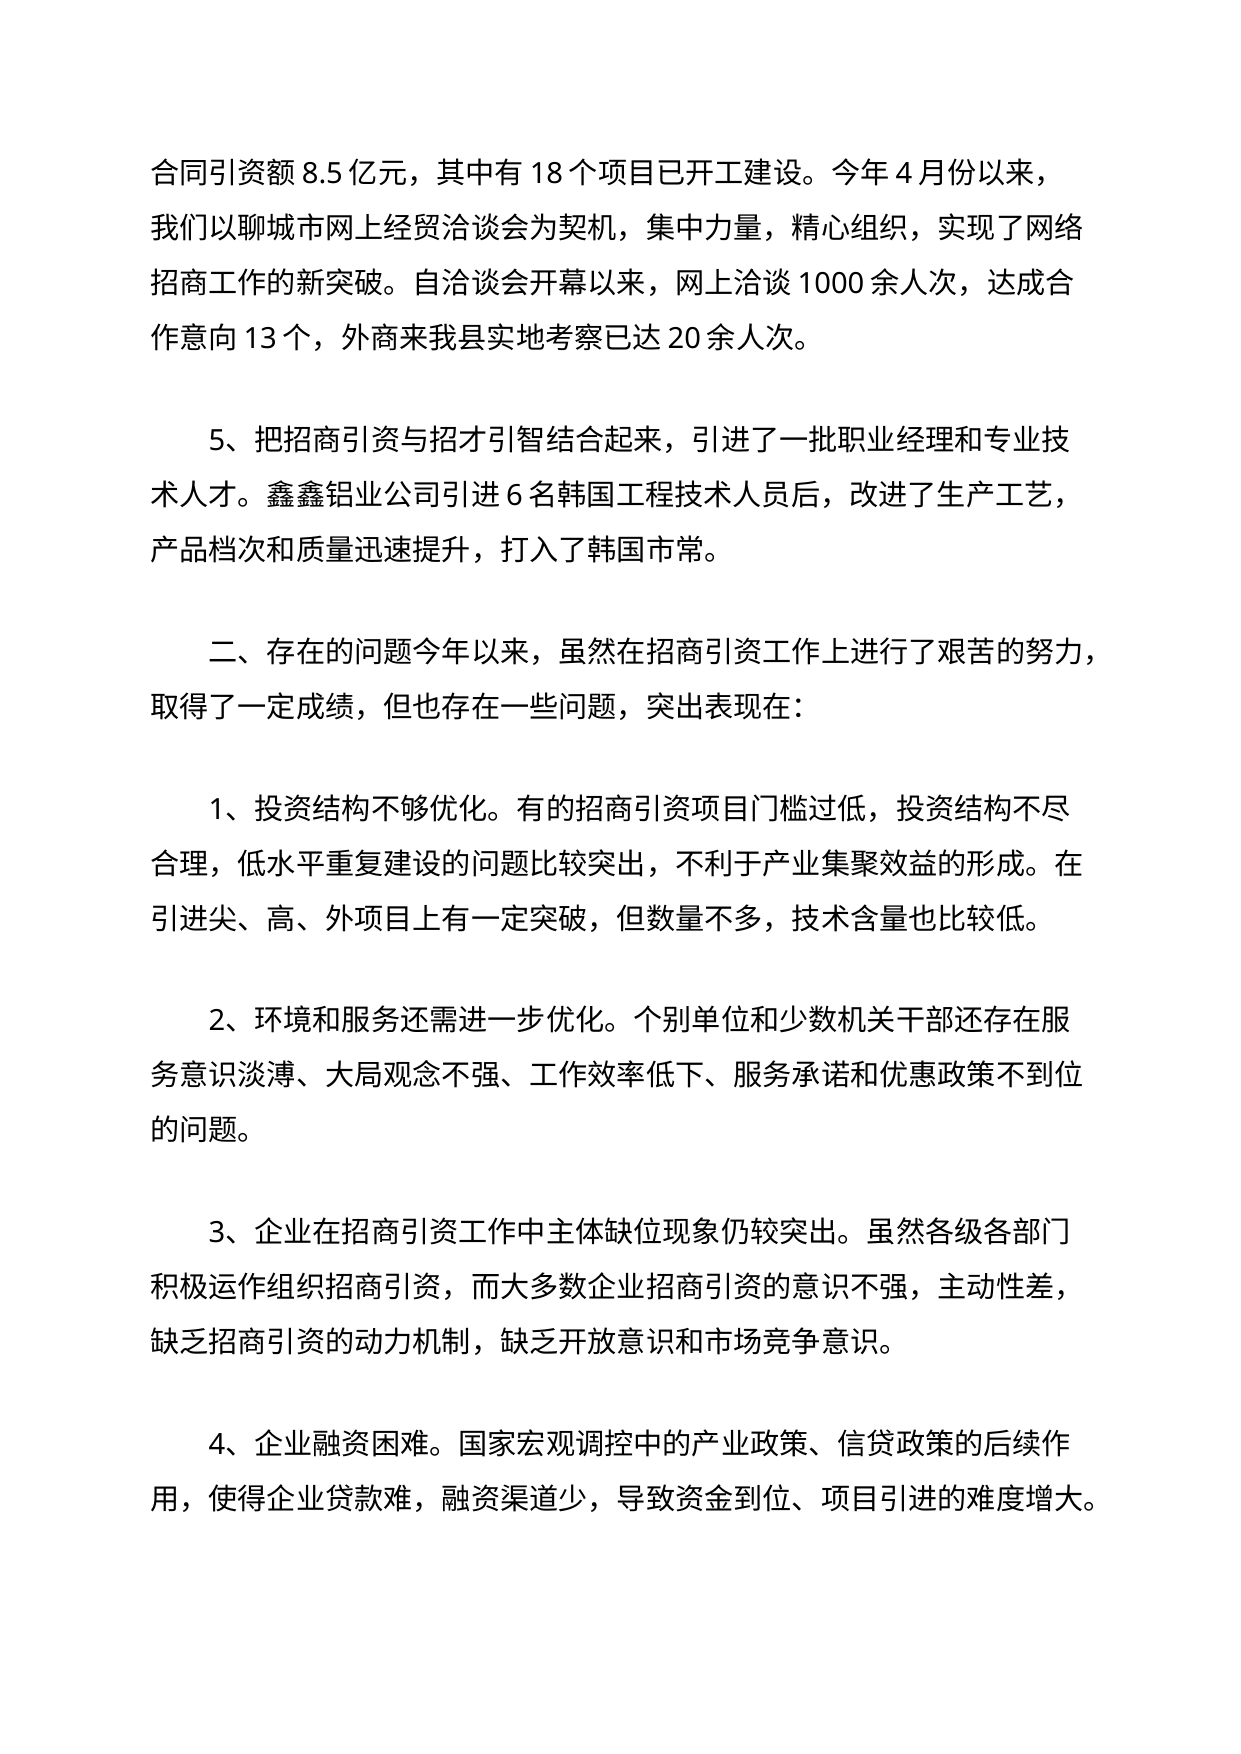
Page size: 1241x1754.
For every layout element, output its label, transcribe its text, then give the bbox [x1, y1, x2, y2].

text 3、企业在招商引资工作中主体缺位现象仍较突出。虽然各级各部门积极运作组织招商引资，而大多数企业招商引资的意识不强，主动性差，缺乏招商引资的动力机制，缺乏开放意识和市场竞争意识。 [150, 1209, 1090, 1361]
text 二、存在的问题今年以来，虽然在招商引资工作上进行了艰苦的努力，取得了一定成绩，但也存在一些问题，突出表现在： [150, 629, 1090, 726]
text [150, 150, 1090, 357]
text 5、把招商引资与招才引智结合起来，引进了一批职业经理和专业技术人才。鑫鑫铝业公司引进6名韩国工程技术人员后，改进了生产工艺，产品档次和质量迅速提升，打入了韩国市常。 [150, 417, 1090, 569]
text 1、投资结构不够优化。有的招商引资项目门槛过低，投资结构不尽合理，低水平重复建设的问题比较突出，不利于产业集聚效益的形成。在引进尖、高、外项目上有一定突破，但数量不多，技术含量也比较低。 [150, 785, 1090, 937]
text 2、环境和服务还需进一步优化。个别单位和少数机关干部还存在服务意识淡溥、大局观念不强、工作效率低下、服务承诺和优惠政策不到位的问题。 [150, 997, 1090, 1149]
text 4、企业融资困难。国家宏观调控中的产业政策、信贷政策的后续作用，使得企业贷款难，融资渠道少，导致资金到位、项目引进的难度增大。 [150, 1420, 1090, 1518]
